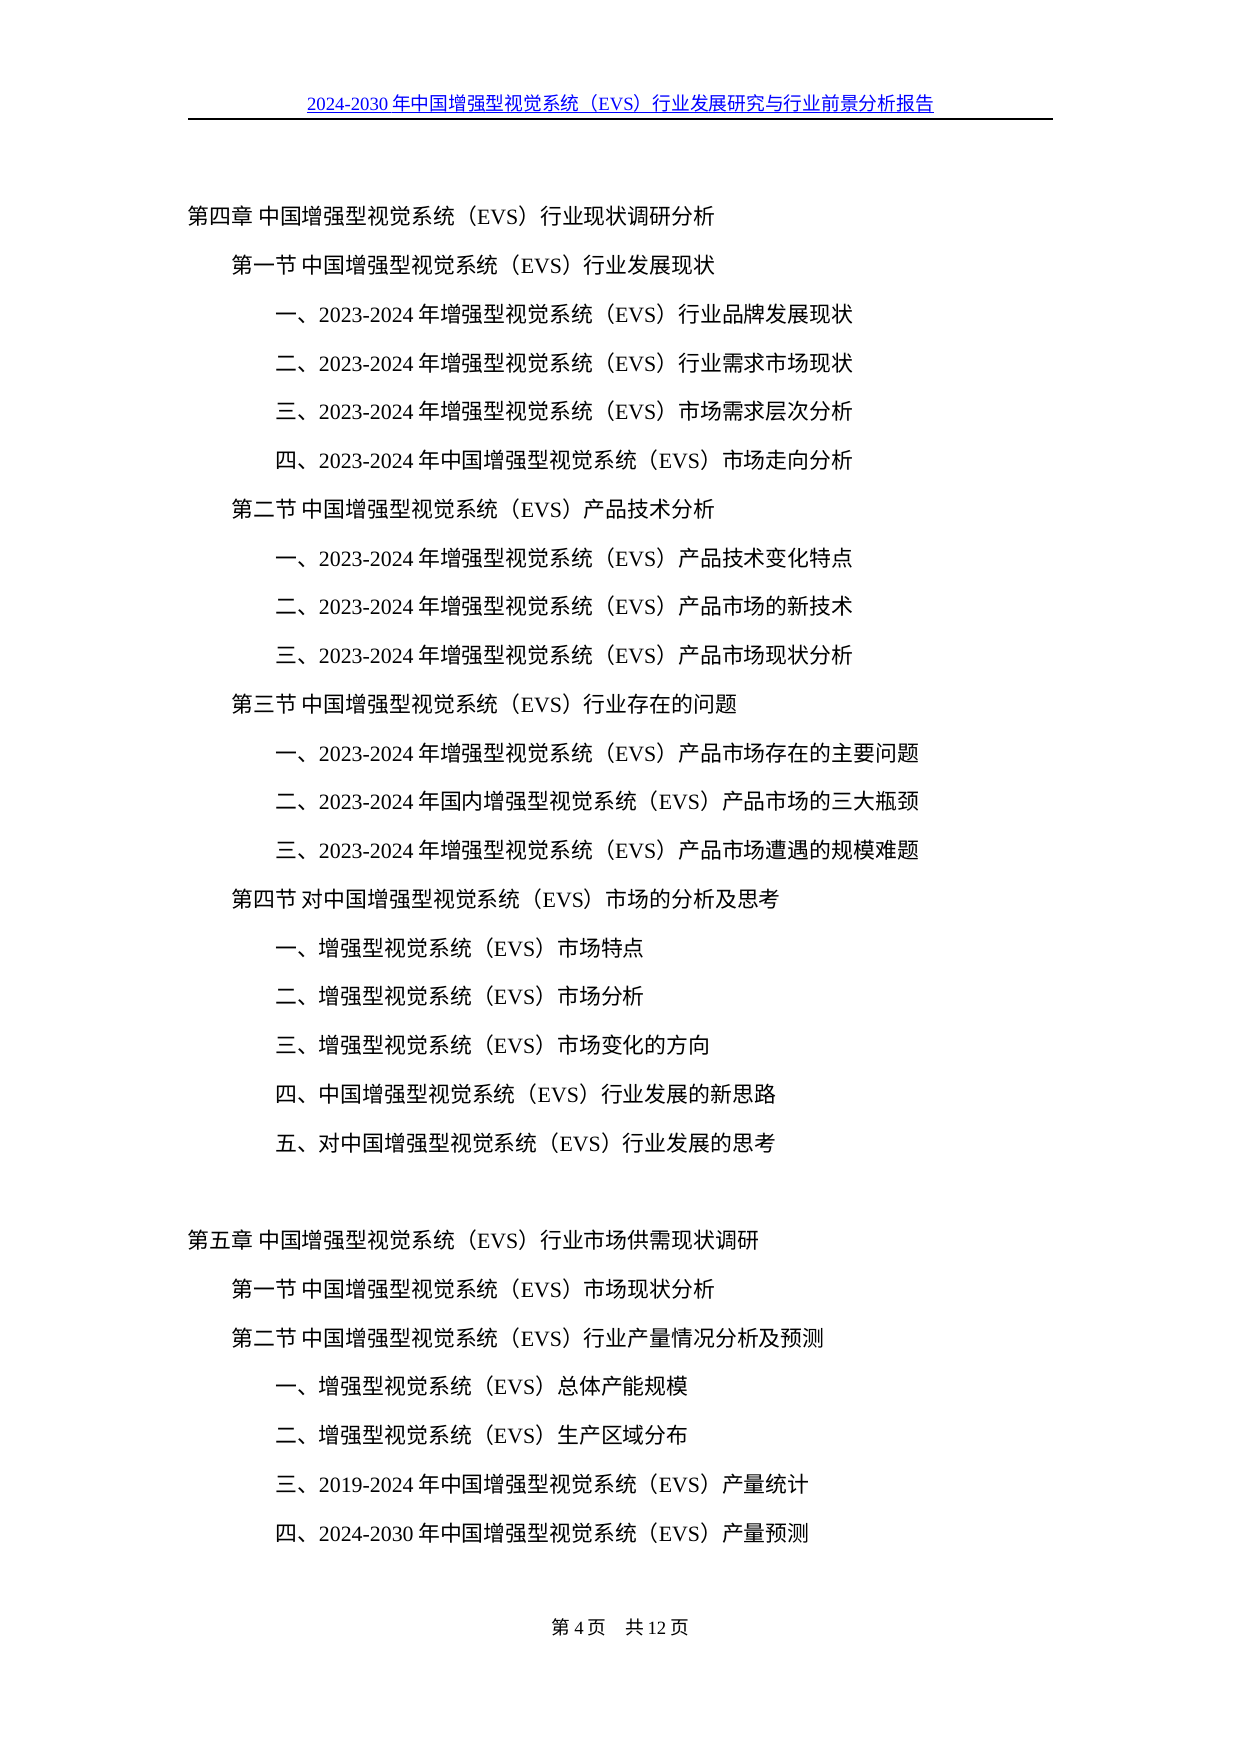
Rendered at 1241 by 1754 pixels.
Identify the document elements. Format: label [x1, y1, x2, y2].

text [187, 150, 1053, 1548]
